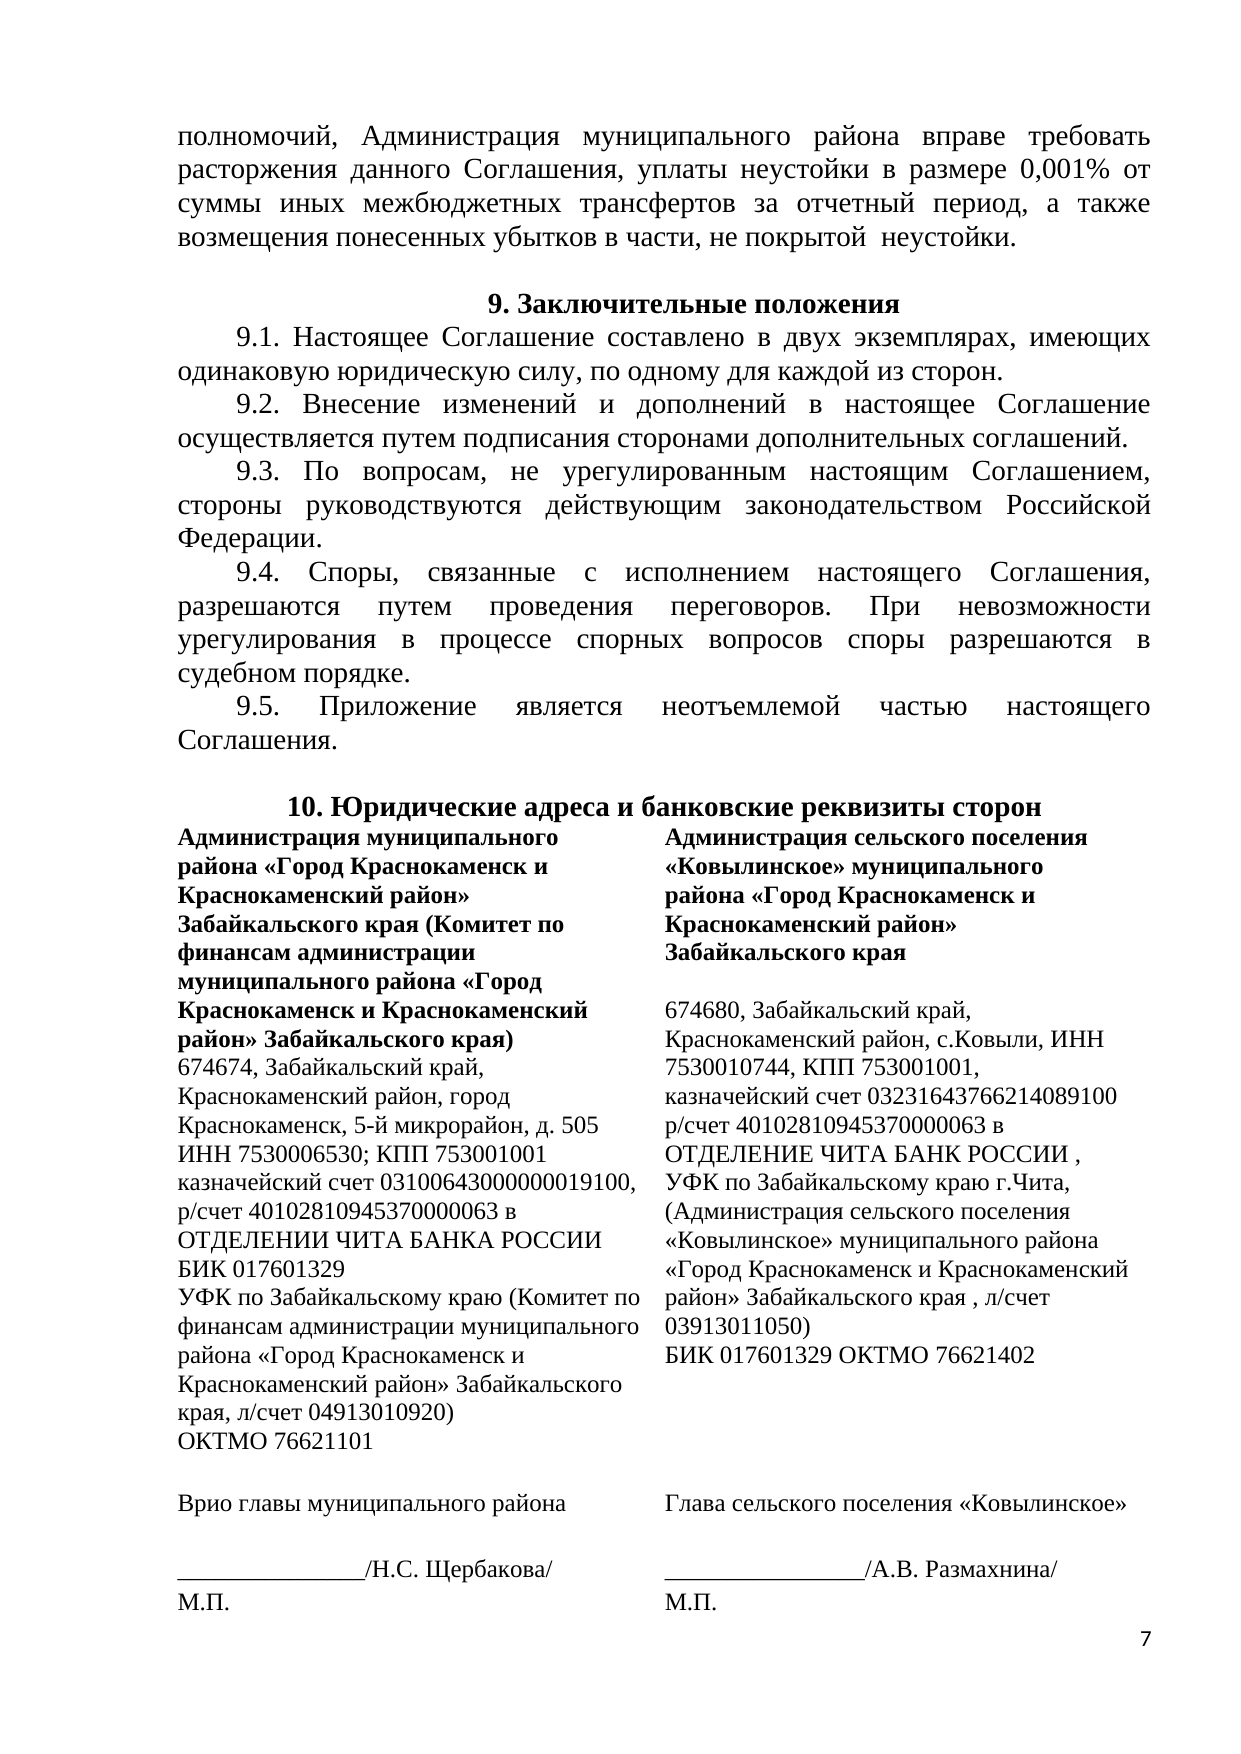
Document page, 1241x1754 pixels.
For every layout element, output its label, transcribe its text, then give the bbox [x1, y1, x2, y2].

text 9.4. Споры, связанные с исполнением настоящего Соглашения, разрешаются путем проведения переговоров. При невозможности урегулирования в процессе спорных вопросов споры разрешаются в судебном порядке. [177, 554, 1152, 688]
table_cell УФК по Забайкальскому краю (Комитет по финансам администрации муниципального района «Город Краснокаменск и Краснокаменский район» Забайкальского края, л/счет 04913010920) [166, 1283, 653, 1426]
text 9.3. По вопросам, не урегулированным настоящим Соглашением, стороны руководствуются действующим законодательством Российской Федерации. [177, 453, 1152, 554]
table_cell БИК 017601329 [166, 1254, 653, 1282]
table_header Администрация сельского поселения «Ковылинское» муниципального района «Город Краснокаменск и Краснокаменский район» Забайкальского края 674680, Забайкальский край, Краснокаменский район, с.Ковыли, ИНН 7530010744, КПП 753001001, казначейский счет 03231643766214089100 р/счет 40102810945370000063 в ОТДЕЛЕНИЕ ЧИТА БАНК РОССИИ , УФК по Забайкальскому краю г.Чита, (Администрация сельского поселения «Ковылинское» муниципального района «Город Краснокаменск и Краснокаменский район» Забайкальского края , л/счет 03913011050) БИК 017601329 ОКТМО 76621402 [653, 823, 1140, 1455]
table_cell Глава сельского поселения «Ковылинское» ________________/А.В. Размахнина/ М.П. [653, 1455, 1140, 1620]
table_cell 674674, Забайкальский край, Краснокаменский район, город Краснокаменск, 5-й микрорайон, д. 505 [166, 1053, 653, 1139]
text 9. Заключительные положения [177, 286, 1152, 319]
table_cell Врио главы муниципального района _______________/Н.С. Щербакова/ М.П. [166, 1455, 653, 1620]
text 9.1. Настоящее Соглашение составлено в двух экземплярах, имеющих одинаковую юридическую силу, по одному для каждой из сторон. [177, 319, 1152, 386]
table_cell ОКТМО 76621101 [166, 1426, 653, 1455]
table_header Администрация муниципального района «Город Краснокаменск и Краснокаменский район» Забайкальского края (Комитет по финансам администрации муниципального района «Город Краснокаменск и Краснокаменский район» Забайкальского края) [166, 823, 653, 1052]
table_cell ИНН 7530006530; КПП 753001001 [166, 1139, 653, 1167]
text 9.2. Внесение изменений и дополнений в настоящее Соглашение осуществляется путем подписания сторонами дополнительных соглашений. [177, 386, 1152, 453]
text 10. Юридические адреса и банковские реквизиты сторон [177, 789, 1152, 822]
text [177, 118, 1152, 252]
table_cell казначейский счет 03100643000000019100, р/счет 40102810945370000063 в ОТДЕЛЕНИИ ЧИТА БАНКА РОССИИ [166, 1168, 653, 1254]
text 9.5. Приложение является неотъемлемой частью настоящего Соглашения. [177, 688, 1152, 755]
